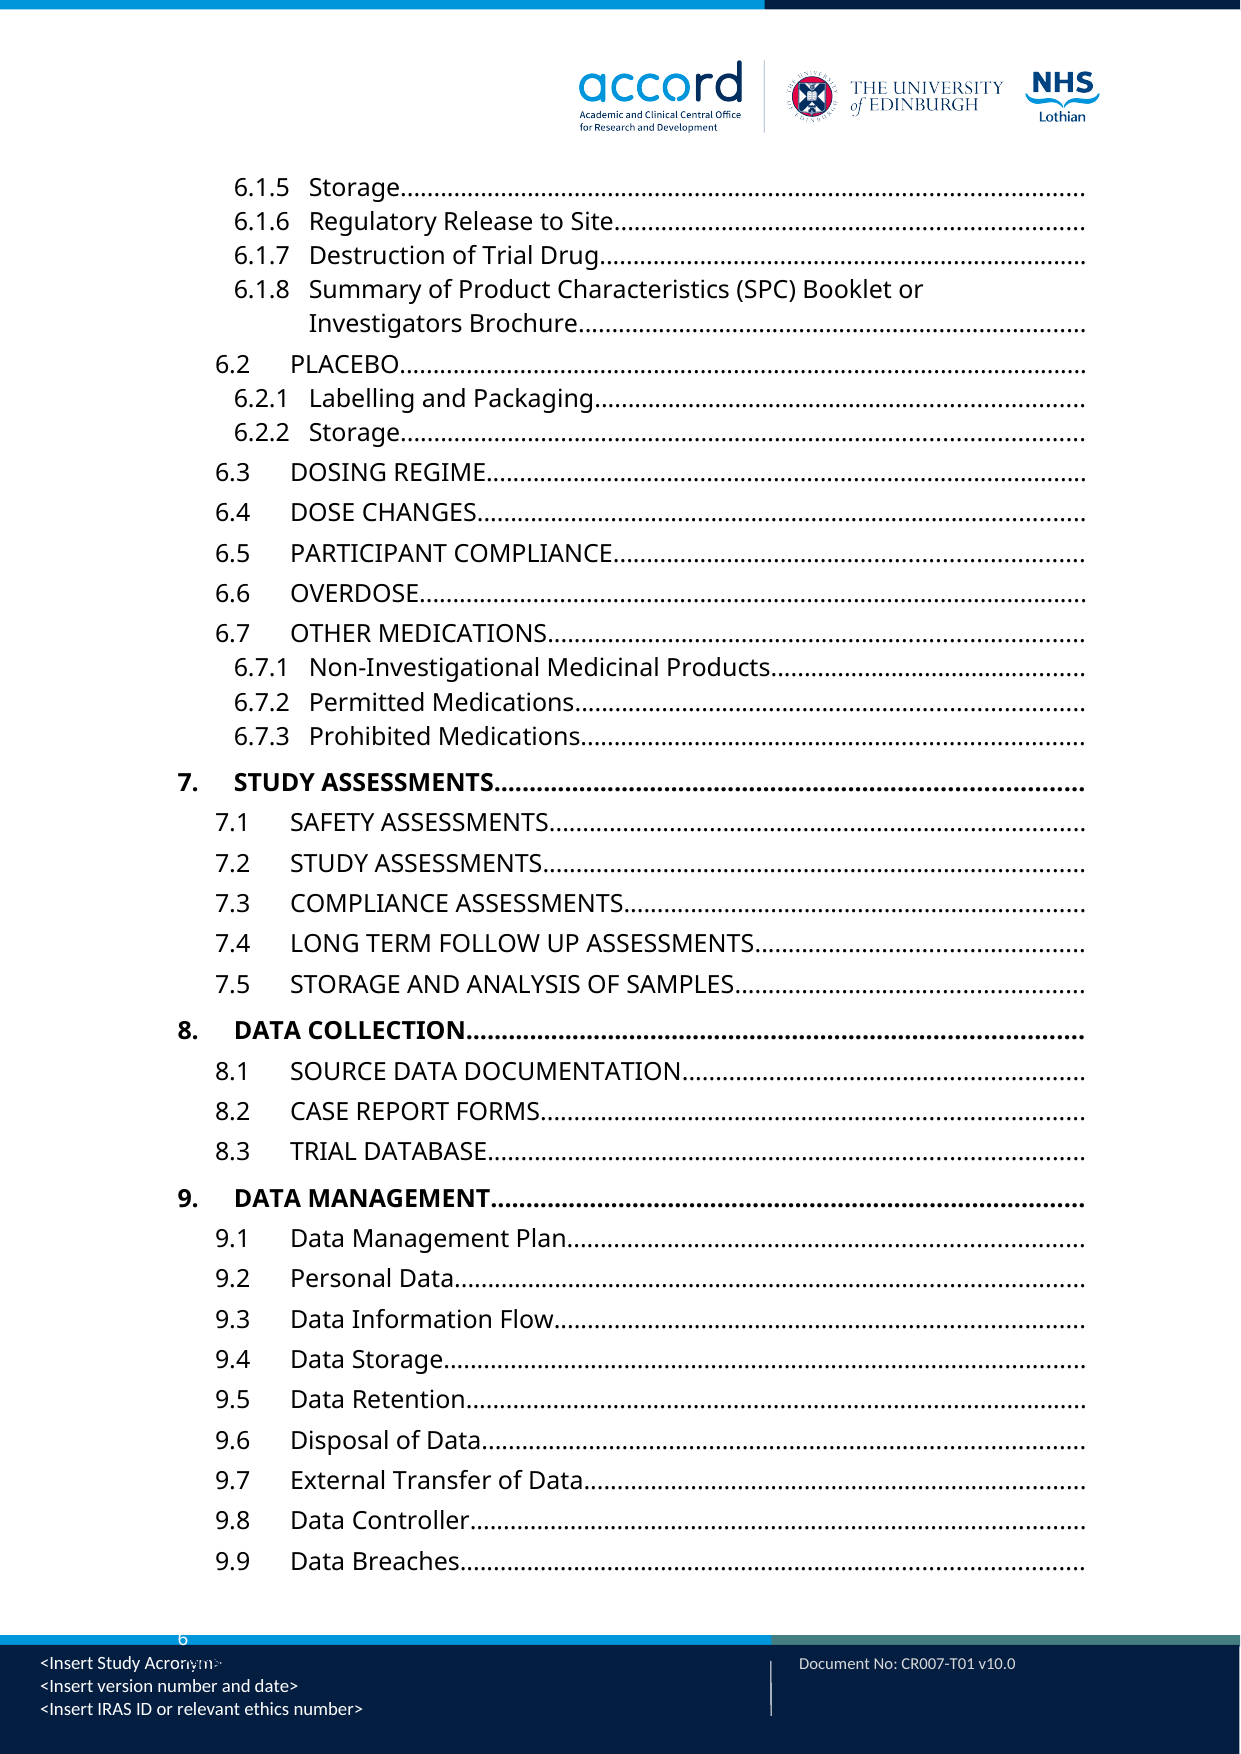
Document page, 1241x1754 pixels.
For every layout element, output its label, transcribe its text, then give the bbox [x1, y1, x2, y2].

text 6.2.1 Labelling and Packaging 14 [233, 380, 1064, 414]
text 6.7.1 Non-Investigational Medicinal Products 15 [233, 650, 1064, 684]
text 7.4 LONG TERM FOLLOW UP ASSESSMENTS 16 [215, 926, 1064, 960]
text 6.6 OVERDOSE 15 [215, 576, 1064, 610]
text 8.1 SOURCE DATA DOCUMENTATION 17 [215, 1053, 1064, 1087]
text 9.1 Data Management Plan 18 [215, 1221, 1064, 1255]
text 9.8 Data Controller 19 [215, 1503, 1064, 1537]
text 7.3 COMPLIANCE ASSESSMENTS 16 [215, 886, 1064, 920]
text 6.7.3 Prohibited Medications 15 [233, 718, 1064, 752]
text 7.2 STUDY ASSESSMENTS 16 [215, 845, 1064, 879]
text 6.5 PARTICIPANT COMPLIANCE 15 [215, 535, 1064, 569]
text 6.2 PLACEBO 14 [215, 346, 1064, 380]
text 6.4 DOSE CHANGES 15 [215, 495, 1064, 529]
text 6.7 OTHER MEDICATIONS 15 [215, 616, 1064, 650]
text 9.3 Data Information Flow 18 [215, 1301, 1064, 1335]
text 6.7.2 Permitted Medications 15 [233, 684, 1064, 718]
text 9.7 External Transfer of Data 19 [215, 1463, 1064, 1497]
text 6.1.5 Storage 14 [233, 170, 1064, 204]
text 7. STUDY ASSESSMENTS 16 [177, 765, 1064, 799]
text 8.3 TRIAL DATABASE 17 [215, 1134, 1064, 1168]
text 6.2.2 Storage 14 [233, 414, 1064, 448]
text 9.2 Personal Data 18 [215, 1261, 1064, 1295]
text 9.6 Disposal of Data 19 [215, 1422, 1064, 1456]
text 7.5 STORAGE AND ANALYSIS OF SAMPLES 16 [215, 966, 1064, 1000]
text 8.2 CASE REPORT FORMS 17 [215, 1093, 1064, 1128]
text 8. DATA COLLECTION 16 [177, 1013, 1064, 1047]
text 9.5 Data Retention 18 [215, 1382, 1064, 1416]
text 6.1.8 Summary of Product Characteristics (SPC) Booklet or Investigators Brochure 14 [233, 272, 1064, 340]
text 7.1 SAFETY ASSESSMENTS 16 [215, 805, 1064, 839]
text 9. DATA MANAGEMENT 18 [177, 1180, 1064, 1214]
text 9.4 Data Storage 18 [215, 1342, 1064, 1376]
text 6.3 DOSING REGIME 15 [215, 455, 1064, 489]
text 6.1.7 Destruction of Trial Drug 14 [233, 238, 1064, 272]
picture [573, 53, 1105, 141]
text 6.1.6 Regulatory Release to Site 14 [233, 204, 1064, 238]
text 9.9 Data Breaches 19 [215, 1543, 1064, 1577]
